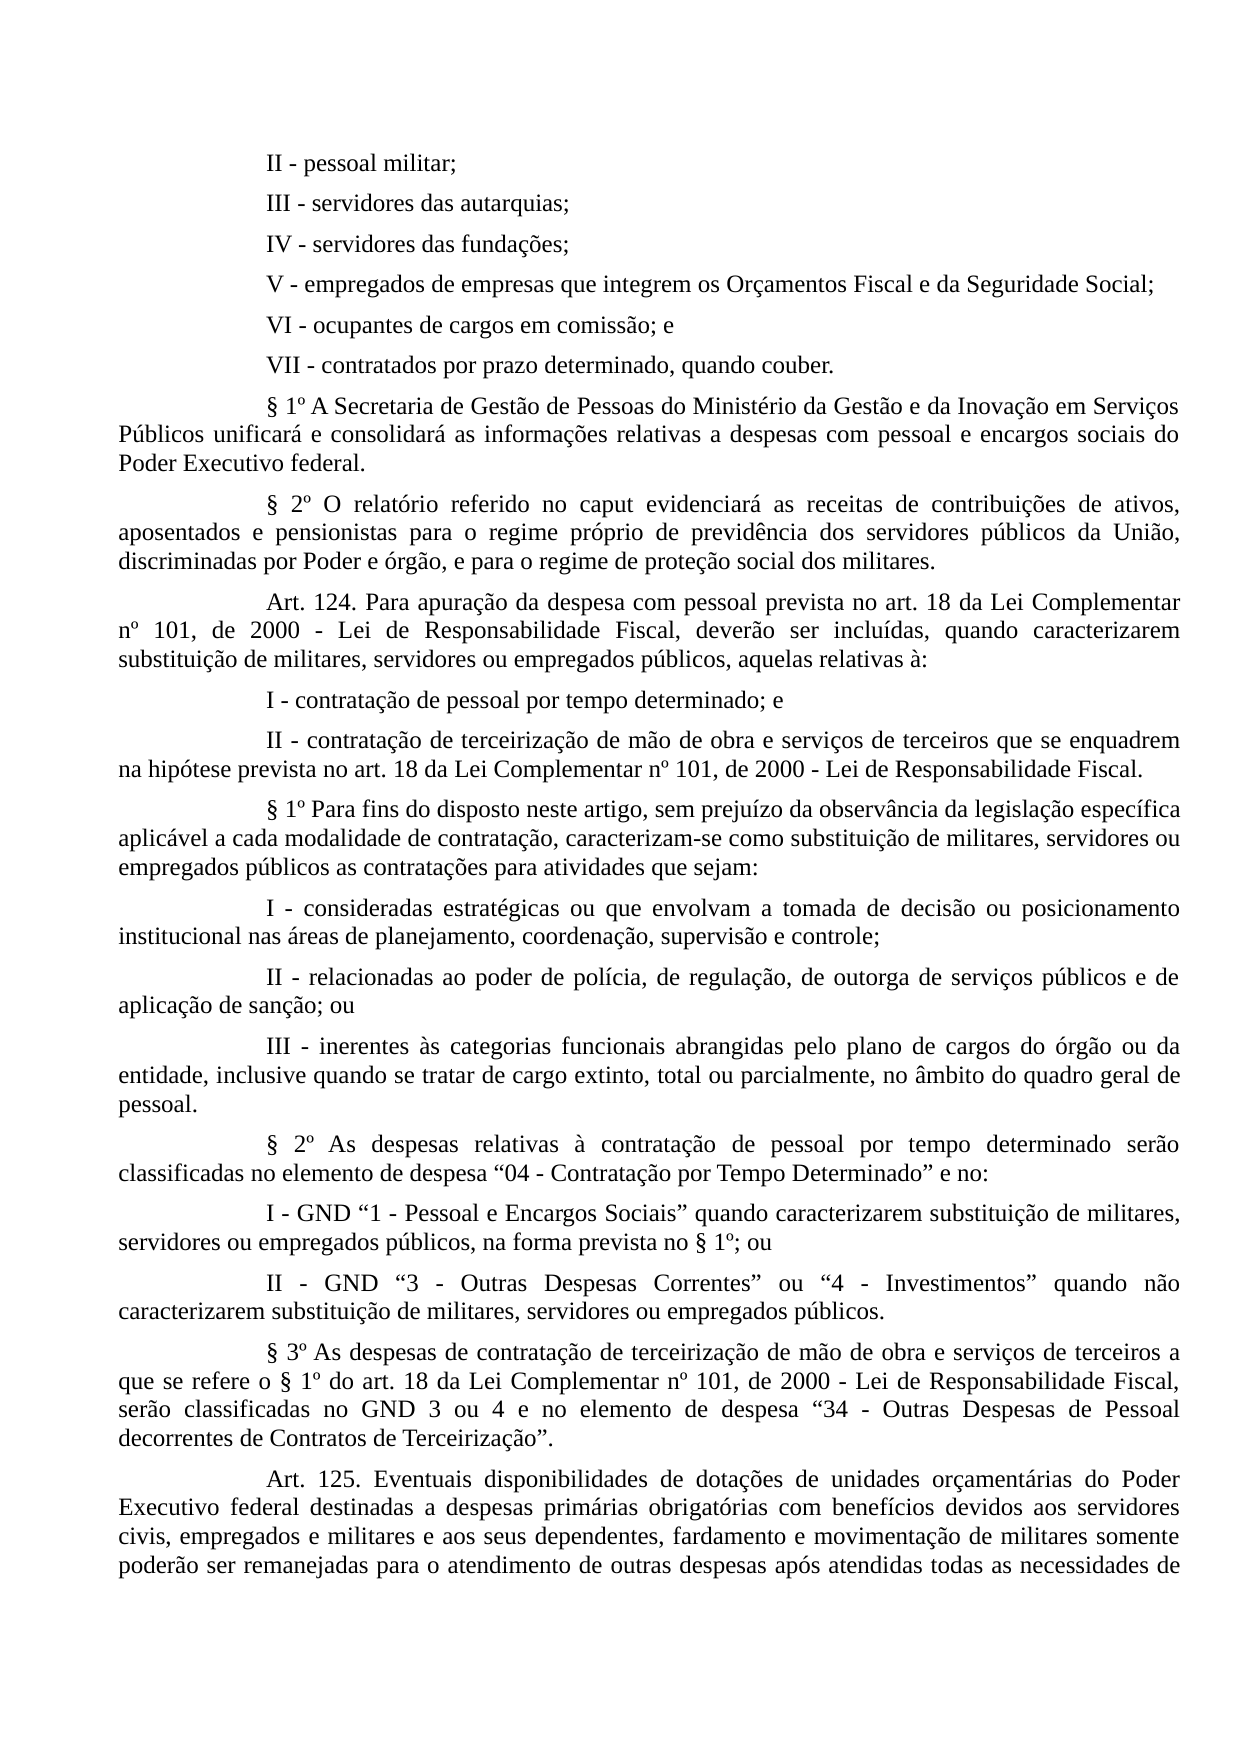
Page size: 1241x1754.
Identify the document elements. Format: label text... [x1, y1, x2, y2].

text III - inerentes às categorias funcionais abrangidas pelo plano de cargos do órgão ou da entidade, inclusive quando se tratar de cargo extinto, total ou parcialmente, no âmbito do quadro geral de pessoal. [118, 1031, 1181, 1117]
text Art. 124. Para apuração da despesa com pessoal prevista no art. 18 da Lei Complementar nº 101, de 2000 - Lei de Responsabilidade Fiscal, deverão ser incluídas, quando caracterizarem substituição de militares, servidores ou empregados públicos, aquelas relativas à: [118, 587, 1181, 673]
text II - GND “3 - Outras Despesas Correntes” ou “4 - Investimentos” quando não caracterizarem substituição de militares, servidores ou empregados públicos. [118, 1268, 1181, 1325]
text I - GND “1 - Pessoal e Encargos Sociais” quando caracterizarem substituição de militares, servidores ou empregados públicos, na forma prevista no § 1º; ou [118, 1198, 1181, 1256]
text IV - servidores das fundações; [118, 229, 1181, 257]
text II - contratação de terceirização de mão de obra e serviços de terceiros que se enquadrem na hipótese prevista no art. 18 da Lei Complementar nº 101, de 2000 - Lei de Responsabilidade Fiscal. [118, 725, 1181, 783]
text § 1º Para fins do disposto neste artigo, sem prejuízo da observância da legislação específica aplicável a cada modalidade de contratação, caracterizam-se como substituição de militares, servidores ou empregados públicos as contratações para atividades que sejam: [118, 794, 1181, 881]
text II - pessoal militar; [118, 148, 1181, 176]
text § 2º O relatório referido no caput evidenciará as receitas de contribuições de ativos, aposentados e pensionistas para o regime próprio de previdência dos servidores públicos da União, discriminadas por Poder e órgão, e para o regime de proteção social dos militares. [118, 489, 1181, 575]
text VII - contratados por prazo determinado, quando couber. [118, 350, 1181, 379]
text V - empregados de empresas que integrem os Orçamentos Fiscal e da Seguridade Social; [118, 269, 1181, 298]
text § 2º As despesas relativas à contratação de pessoal por tempo determinado serão classificadas no elemento de despesa “04 - Contratação por Tempo Determinado” e no: [118, 1129, 1181, 1187]
text VI - ocupantes de cargos em comissão; e [118, 310, 1181, 338]
text II - relacionadas ao poder de polícia, de regulação, de outorga de serviços públicos e de aplicação de sanção; ou [118, 962, 1181, 1019]
text I - contratação de pessoal por tempo determinado; e [118, 685, 1181, 713]
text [118, 1464, 1181, 1579]
text I - consideradas estratégicas ou que envolvam a tomada de decisão ou posicionamento institucional nas áreas de planejamento, coordenação, supervisão e controle; [118, 893, 1181, 950]
text § 1º A Secretaria de Gestão de Pessoas do Ministério da Gestão e da Inovação em Serviços Públicos unificará e consolidará as informações relativas a despesas com pessoal e encargos sociais do Poder Executivo federal. [118, 391, 1181, 477]
text § 3º As despesas de contratação de terceirização de mão de obra e serviços de terceiros a que se refere o § 1º do art. 18 da Lei Complementar nº 101, de 2000 - Lei de Responsabilidade Fiscal, serão classificadas no GND 3 ou 4 e no elemento de despesa “34 - Outras Despesas de Pessoal decorrentes de Contratos de Terceirização”. [118, 1337, 1181, 1452]
text III - servidores das autarquias; [118, 188, 1181, 217]
